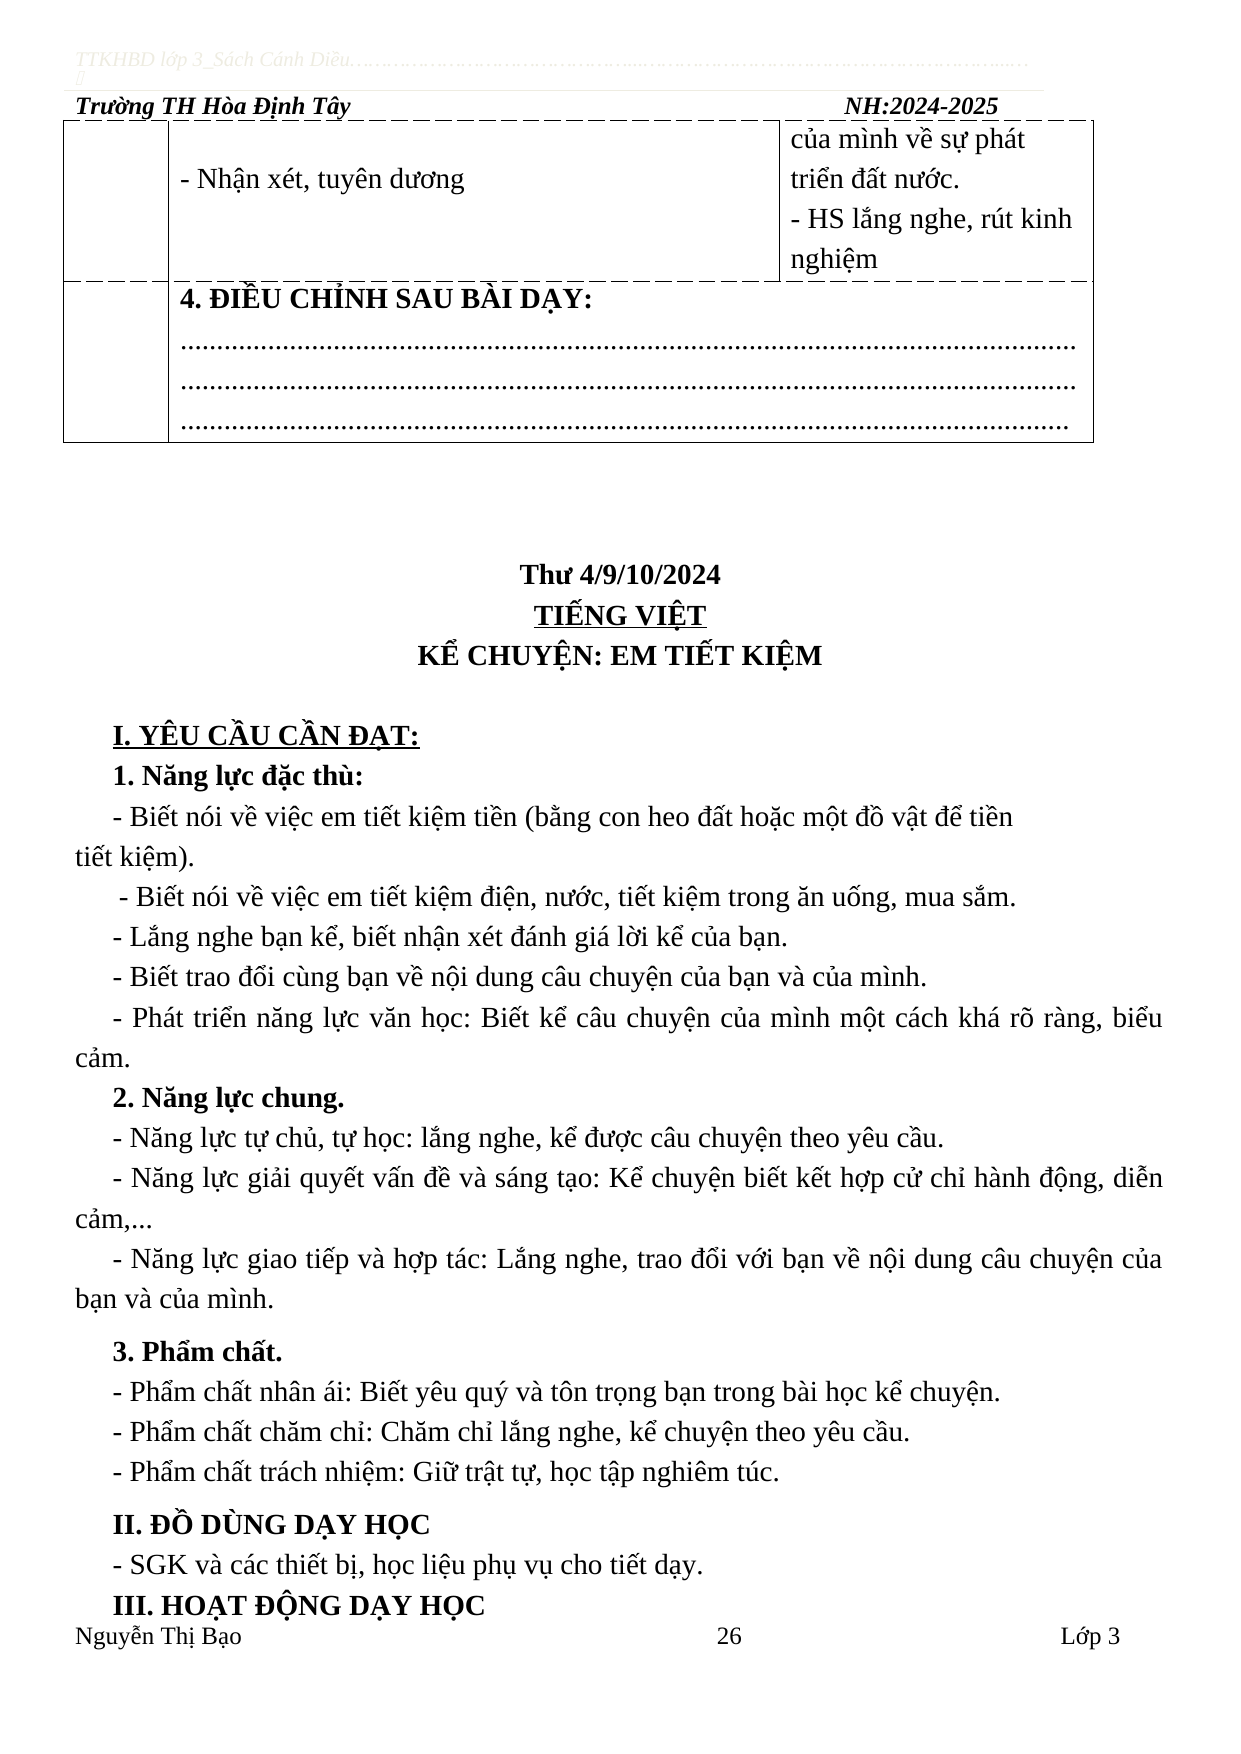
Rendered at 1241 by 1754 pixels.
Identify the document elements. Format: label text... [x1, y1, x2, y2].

text - Năng lực tự chủ, tự học: lắng nghe, kể được câu chuyện theo yêu cầu. [75, 1120, 1165, 1154]
text - Năng lực giao tiếp và hợp tác: Lắng nghe, trao đổi với bạn về nội dung câu chuyện của bạn và của mình. [75, 1241, 1165, 1315]
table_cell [780, 120, 1093, 281]
text - Phẩm chất nhân ái: Biết yêu quý và tôn trọng bạn trong bài học kể chuyện. [75, 1374, 1165, 1408]
table_cell 4. ĐIỀU CHỈNH SAU BÀI DẠY: ........................................................................................................................... ........................................................................................................................... .......................................................................................................................... [169, 281, 1093, 442]
text tiết kiệm). [75, 839, 1165, 872]
text I. YÊU CẦU CẦN ĐẠT: [75, 718, 1165, 752]
text 1. Năng lực đặc thù: [75, 758, 1165, 792]
text - SGK và các thiết bị, học liệu phụ vụ cho tiết dạy. [75, 1547, 1165, 1581]
text II. ĐỒ DÙNG DẠY HỌC [75, 1507, 1165, 1541]
text III. HOẠT ĐỘNG DẠY HỌC [75, 1588, 1165, 1621]
table_cell [64, 120, 168, 281]
text - Biết trao đổi cùng bạn về nội dung câu chuyện của bạn và của mình. [75, 959, 1165, 993]
text 2. Năng lực chung. [75, 1080, 1165, 1114]
text - Lắng nghe bạn kể, biết nhận xét đánh giá lời kể của bạn. [75, 919, 1165, 953]
text - Phát triển năng lực văn học: Biết kể câu chuyện của mình một cách khá rõ ràng, biểu cảm. [75, 1000, 1165, 1073]
text KỂ CHUYỆN: EM TIẾT KIỆM [75, 638, 1165, 671]
text - Biết nói về việc em tiết kiệm điện, nước, tiết kiệm trong ăn uống, mua sắm. [75, 879, 1165, 913]
text 3. Phẩm chất. [75, 1334, 1165, 1367]
text - Biết nói về việc em tiết kiệm tiền (bằng con heo đất hoặc một đồ vật để tiền [75, 799, 1165, 832]
text TIẾNG VIỆT [75, 598, 1165, 631]
text - Phẩm chất chăm chỉ: Chăm chỉ lắng nghe, kể chuyện theo yêu cầu. [75, 1414, 1165, 1448]
text - Năng lực giải quyết vấn đề và sáng tạo: Kể chuyện biết kết hợp cử chỉ hành động, diễn cảm,... [75, 1161, 1165, 1234]
table_cell [64, 281, 168, 442]
text Thư 4/9/10/2024 [75, 557, 1165, 591]
text - Phẩm chất trách nhiệm: Giữ trật tự, học tập nghiêm túc. [75, 1454, 1165, 1488]
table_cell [169, 120, 779, 281]
